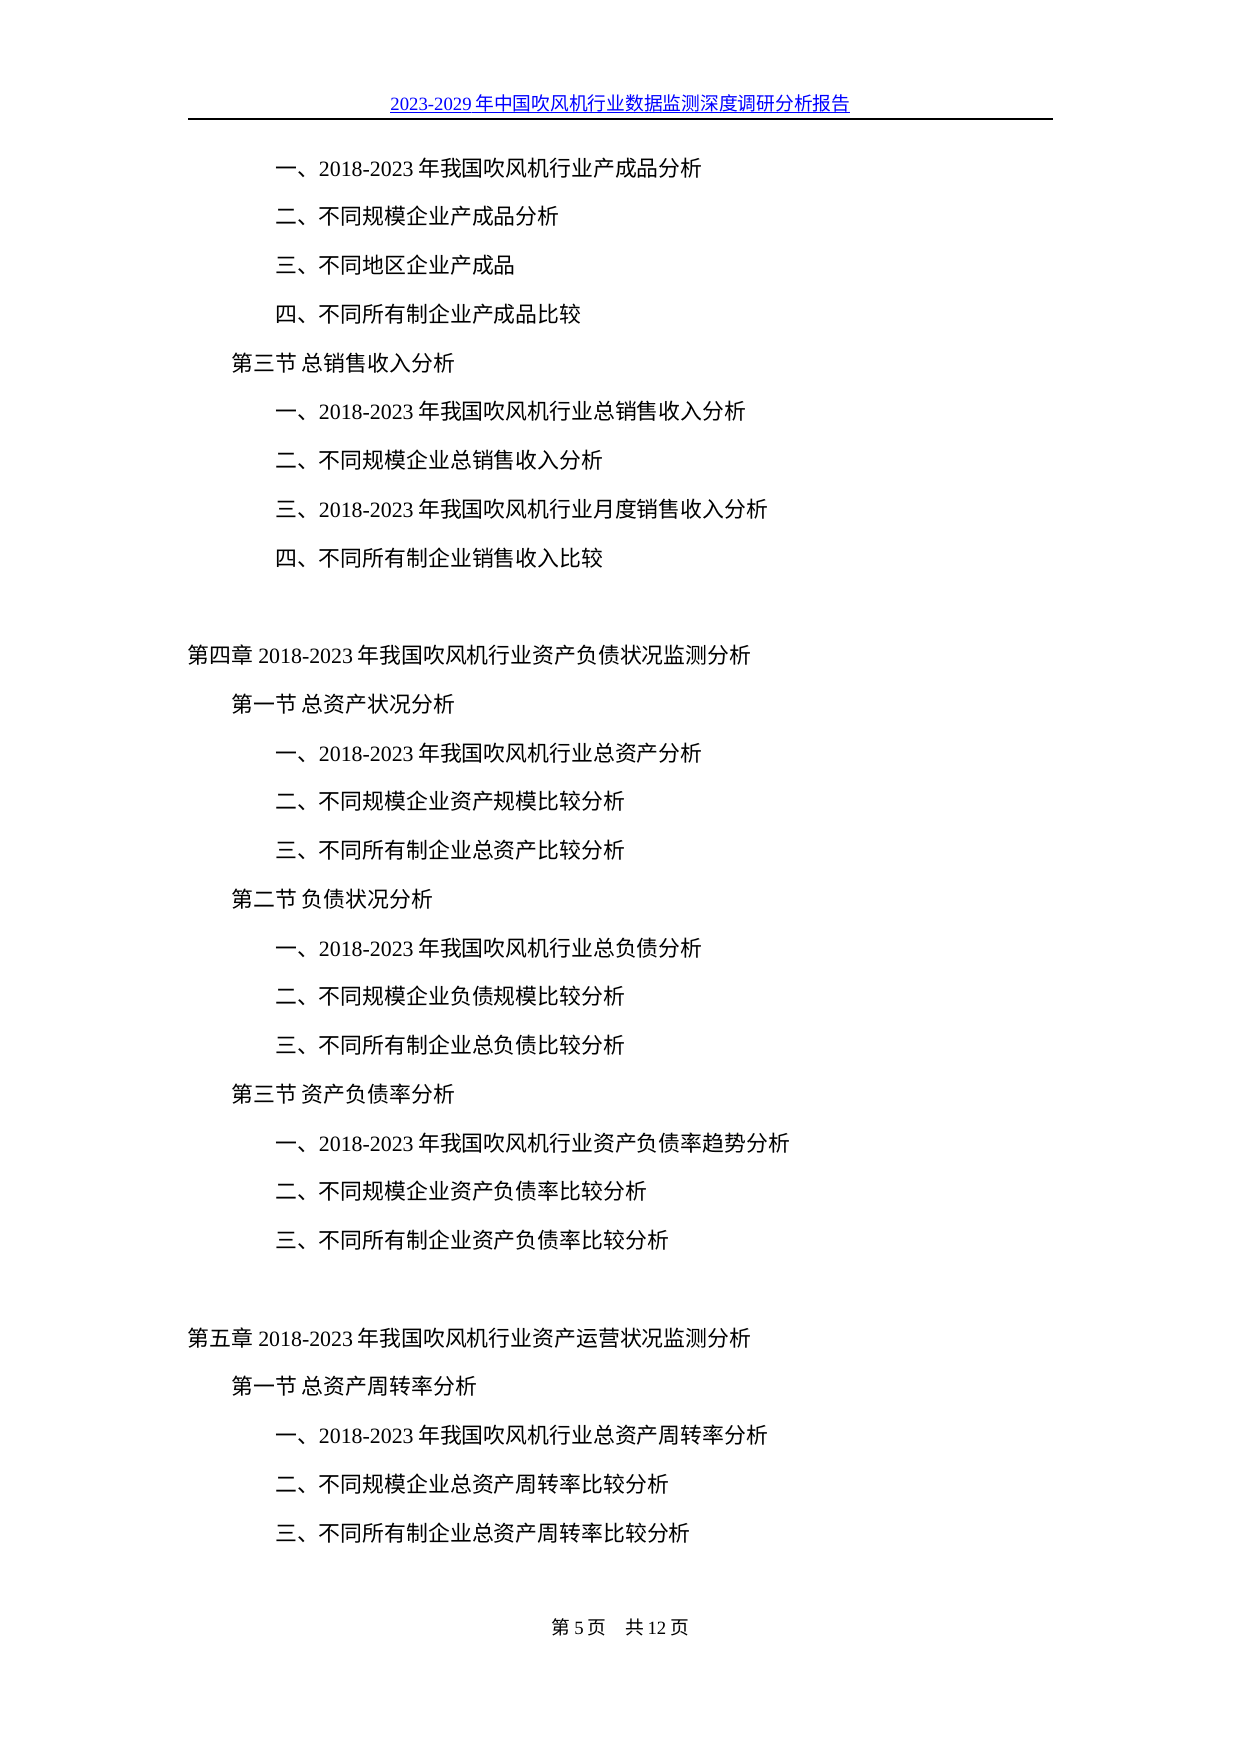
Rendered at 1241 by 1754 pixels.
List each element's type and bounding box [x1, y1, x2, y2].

text [187, 150, 1053, 1548]
